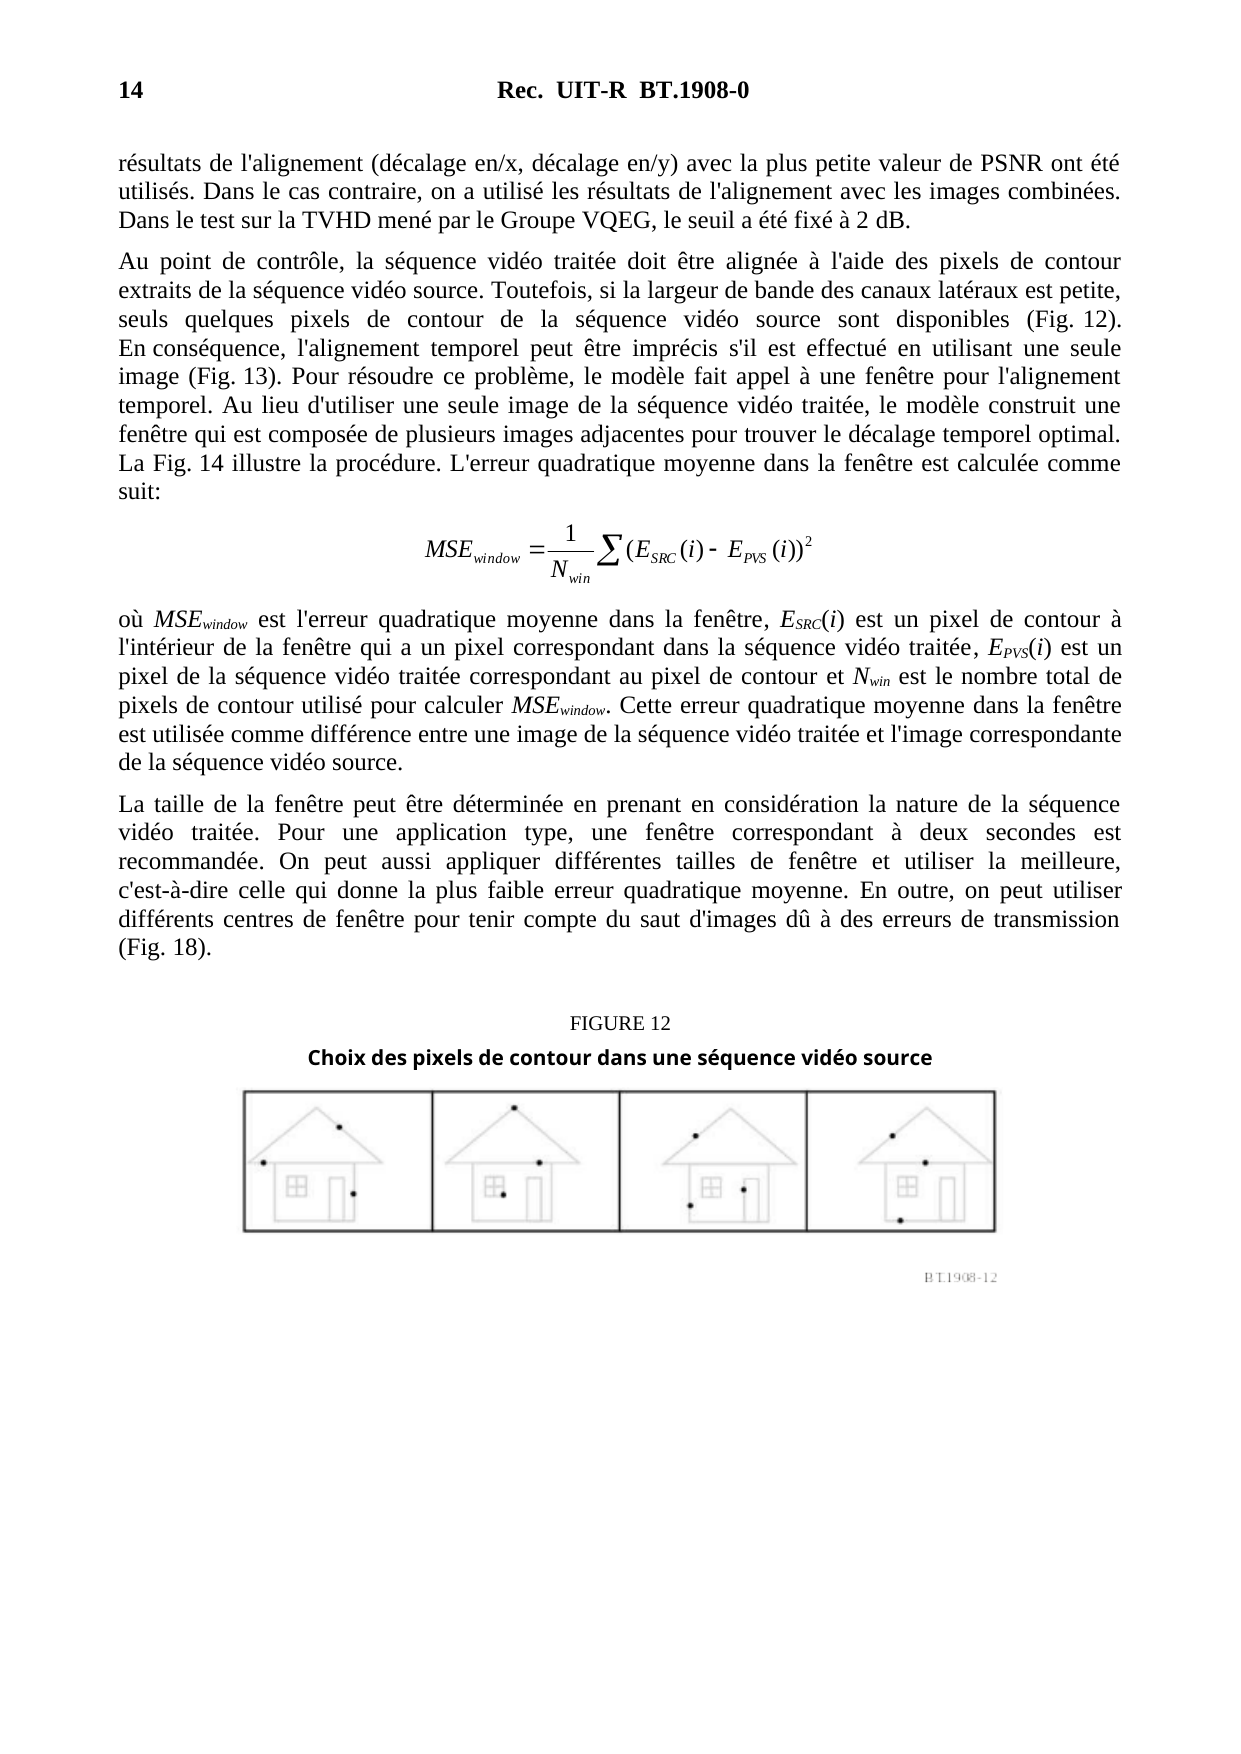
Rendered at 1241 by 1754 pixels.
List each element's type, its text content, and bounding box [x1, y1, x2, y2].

text Au point de contrôle, la séquence vidéo traitée doit être alignée à l'aide des pixels de contour extraits de la séquence vidéo source. Toutefois, si la largeur de bande des canaux latéraux est petite, seuls quelques pixels de contour de la séquence vidéo source sont disponibles (Fig. 12). En conséquence, l'alignement temporel peut être imprécis s'il est effectué en utilisant une seule image (Fig. 13). Pour résoudre ce problème, le modèle fait appel à une fenêtre pour l'alignement temporel. Au lieu d'utiliser une seule image de la séquence vidéo traitée, le modèle construit une fenêtre qui est composée de plusieurs images adjacentes pour trouver le décalage temporel optimal. La Fig. 14 illustre la procédure. L'erreur quadratique moyenne dans la fenêtre est calculée comme suit: [118, 246, 1122, 505]
title Choix des pixels de contour dans une séquence vidéo source [118, 1043, 1122, 1072]
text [118, 148, 1122, 234]
text où MSEwindow est l'erreur quadratique moyenne dans la fenêtre, ESRC(i) est un pixel de contour à l'intérieur de la fenêtre qui a un pixel correspondant dans la séquence vidéo traitée, EPVS(i) est un pixel de la séquence vidéo traitée correspondant au pixel de contour et Nwin est le nombre total de pixels de contour utilisé pour calculer MSEwindow. Cette erreur quadratique moyenne dans la fenêtre est utilisée comme différence entre une image de la séquence vidéo traitée et l'image correspondante de la séquence vidéo source. [118, 604, 1122, 776]
text La taille de la fenêtre peut être déterminée en prenant en considération la nature de la séquence vidéo traitée. Pour une application type, une fenêtre correspondant à deux secondes est recommandée. On peut aussi appliquer différentes tailles de fenêtre et utiliser la meilleure, c'est-à-dire celle qui donne la plus faible erreur quadratique moyenne. En outre, on peut utiliser différents centres de fenêtre pour tenir compte du saut d'images dû à des erreurs de transmission (Fig. 18). [118, 789, 1122, 961]
text FIGURE 12 [118, 1011, 1122, 1035]
